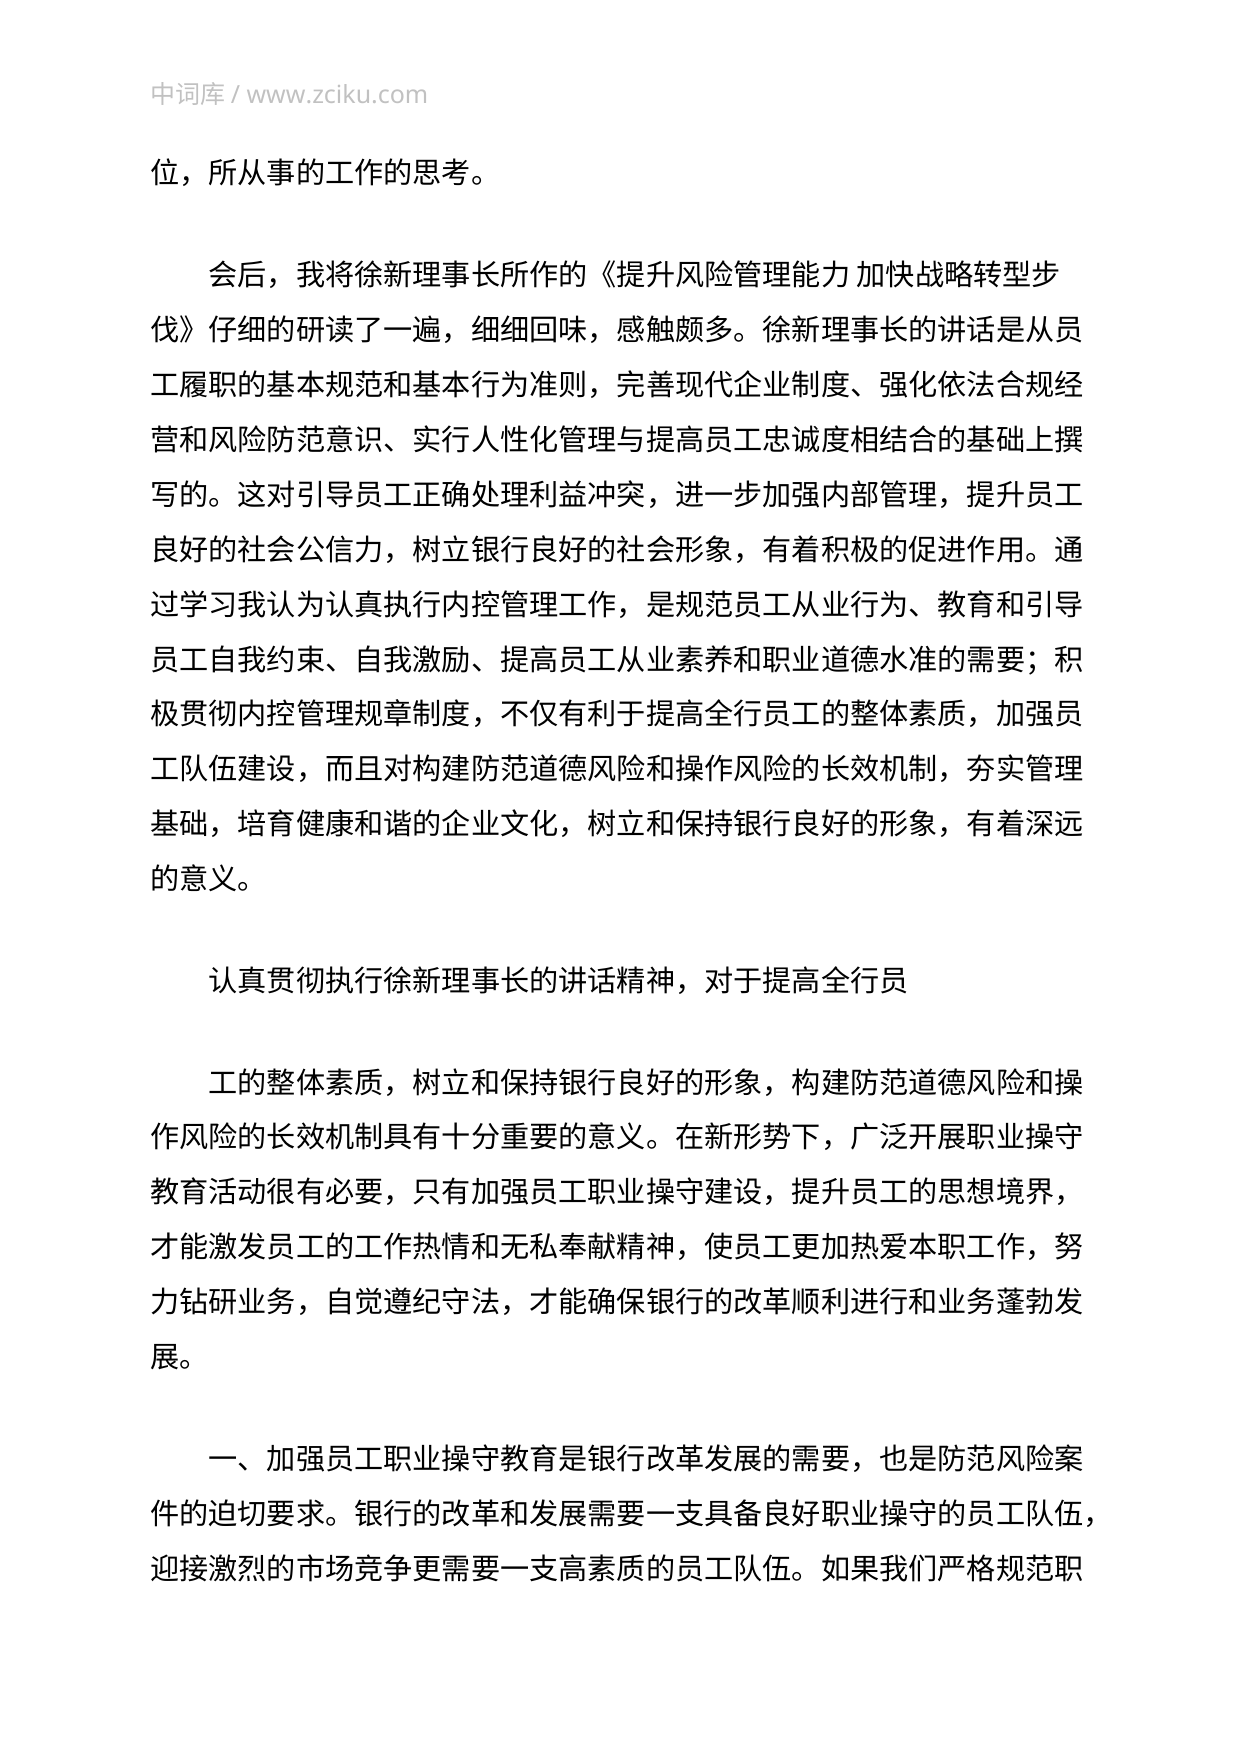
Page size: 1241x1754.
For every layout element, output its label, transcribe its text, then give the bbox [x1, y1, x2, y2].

text 工的整体素质，树立和保持银行良好的形象，构建防范道德风险和操作风险的长效机制具有十分重要的意义。在新形势下，广泛开展职业操守教育活动很有必要，只有加强员工职业操守建设，提升员工的思想境界，才能激发员工的工作热情和无私奉献精神，使员工更加热爱本职工作，努力钻研业务，自觉遵纪守法，才能确保银行的改革顺利进行和业务蓬勃发展。 [150, 1059, 1090, 1376]
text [150, 150, 1090, 192]
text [150, 1435, 1090, 1587]
text 认真贯彻执行徐新理事长的讲话精神，对于提高全行员 [150, 957, 1090, 1000]
text 会后，我将徐新理事长所作的《提升风险管理能力 加快战略转型步伐》仔细的研读了一遍，细细回味，感触颇多。徐新理事长的讲话是从员工履职的基本规范和基本行为准则，完善现代企业制度、强化依法合规经营和风险防范意识、实行人性化管理与提高员工忠诚度相结合的基础上撰写的。这对引导员工正确处理利益冲突，进一步加强内部管理，提升员工良好的社会公信力，树立银行良好的社会形象，有着积极的促进作用。通过学习我认为认真执行内控管理工作，是规范员工从业行为、教育和引导员工自我约束、自我激励、提高员工从业素养和职业道德水准的需要；积极贯彻内控管理规章制度，不仅有利于提高全行员工的整体素质，加强员工队伍建设，而且对构建防范道德风险和操作风险的长效机制，夯实管理基础，培育健康和谐的企业文化，树立和保持银行良好的形象，有着深远的意义。 [150, 252, 1090, 898]
